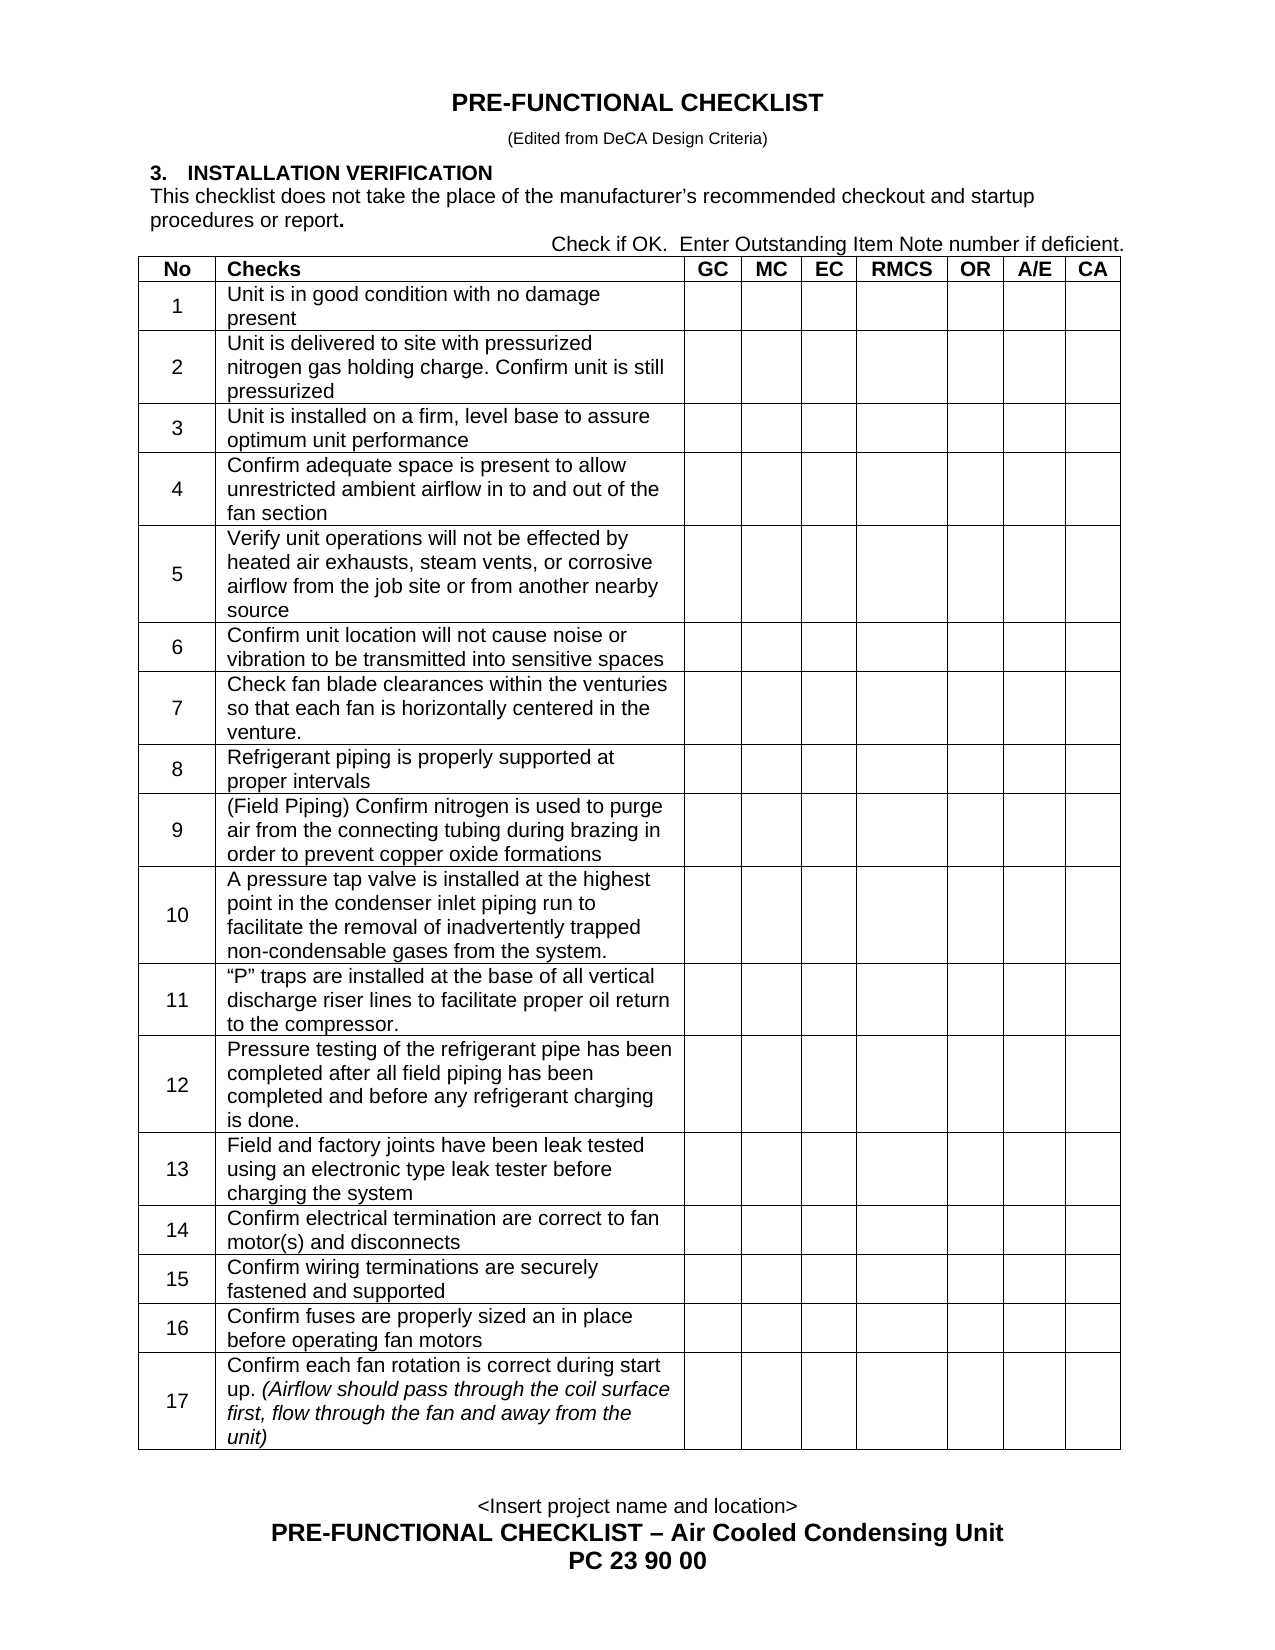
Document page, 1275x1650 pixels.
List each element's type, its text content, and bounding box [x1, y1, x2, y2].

table_cell Confirm wiring terminations are securely fastened and supported [216, 1255, 684, 1303]
table_cell [802, 1255, 856, 1303]
table_cell Confirm unit location will not cause noise or vibration to be transmitted into sensitive spaces [216, 623, 684, 671]
table_cell [1066, 623, 1120, 671]
table_cell [1066, 1304, 1120, 1352]
table_cell 16 [139, 1304, 215, 1352]
table_cell [857, 1206, 947, 1254]
table_cell [948, 282, 1003, 330]
table_cell [948, 1036, 1003, 1132]
table_cell 3 [139, 404, 215, 452]
table_cell [1066, 745, 1120, 793]
table_cell 10 [139, 867, 215, 962]
table_cell [857, 1353, 947, 1449]
text Check if OK. Enter Outstanding Item Note number if deficient. [150, 232, 1125, 256]
table_header A/E [1004, 257, 1065, 281]
table_cell [742, 331, 801, 403]
subtitle INSTALLATION VERIFICATION [150, 160, 1125, 184]
table_cell [948, 1353, 1003, 1449]
table_cell [1066, 1133, 1120, 1205]
table_cell [1066, 1353, 1120, 1449]
table_cell [802, 1353, 856, 1449]
table_cell [857, 453, 947, 525]
table_cell Confirm each fan rotation is correct during start up. (Airflow should pass through the coil surface first, flow through the fan and away from the unit) [216, 1353, 684, 1449]
table_cell 6 [139, 623, 215, 671]
table_cell [802, 331, 856, 403]
table_cell [948, 964, 1003, 1035]
table_cell [948, 794, 1003, 866]
table_cell [1066, 1206, 1120, 1254]
table_cell 1 [139, 282, 215, 330]
table_cell [685, 331, 741, 403]
table_cell [685, 964, 741, 1035]
table_cell 4 [139, 453, 215, 525]
table_cell 7 [139, 672, 215, 744]
table_cell 17 [139, 1353, 215, 1449]
table_cell 14 [139, 1206, 215, 1254]
table_cell [742, 745, 801, 793]
table_cell [685, 672, 741, 744]
table_cell Unit is in good condition with no damage present [216, 282, 684, 330]
table_cell [1004, 1133, 1065, 1205]
table_cell [948, 331, 1003, 403]
table_cell [857, 623, 947, 671]
table_cell Confirm adequate space is present to allow unrestricted ambient airflow in to and out of the fan section [216, 453, 684, 525]
table_cell Refrigerant piping is properly supported at proper intervals [216, 745, 684, 793]
table_cell Verify unit operations will not be effected by heated air exhausts, steam vents, or corrosive airflow from the job site or from another nearby source [216, 526, 684, 622]
table_cell [802, 794, 856, 866]
table_cell [1004, 672, 1065, 744]
table_cell [802, 672, 856, 744]
table_cell [857, 794, 947, 866]
table_cell Field and factory joints have been leak tested using an electronic type leak tester before charging the system [216, 1133, 684, 1205]
table_cell [1004, 1353, 1065, 1449]
table_cell Pressure testing of the refrigerant pipe has been completed after all field piping has been completed and before any refrigerant charging is done. [216, 1036, 684, 1132]
table_cell [802, 404, 856, 452]
table_cell [685, 282, 741, 330]
table_cell [742, 964, 801, 1035]
table_cell [948, 1255, 1003, 1303]
table_cell [857, 282, 947, 330]
table_cell [802, 1036, 856, 1132]
table_cell [857, 867, 947, 962]
table_cell [685, 794, 741, 866]
table_cell [685, 1353, 741, 1449]
table_header Checks [216, 257, 684, 281]
table_header MC [742, 257, 801, 281]
table_cell [685, 745, 741, 793]
table_cell [1004, 453, 1065, 525]
table_header OR [948, 257, 1003, 281]
table_cell [742, 1353, 801, 1449]
table_cell A pressure tap valve is installed at the highest point in the condenser inlet piping run to facilitate the removal of inadvertently trapped non-condensable gases from the system. [216, 867, 684, 962]
table_cell [685, 1255, 741, 1303]
table_header No [139, 257, 215, 281]
table_cell [802, 1206, 856, 1254]
table_cell [802, 964, 856, 1035]
table_cell [948, 404, 1003, 452]
table_cell [742, 623, 801, 671]
table_cell [1066, 794, 1120, 866]
table_cell [857, 404, 947, 452]
table_cell 13 [139, 1133, 215, 1205]
table_cell [948, 1304, 1003, 1352]
table_cell [1004, 867, 1065, 962]
table_cell [1066, 672, 1120, 744]
table_cell [742, 1036, 801, 1132]
table_cell [857, 331, 947, 403]
table_cell [742, 867, 801, 962]
table_cell [948, 867, 1003, 962]
table_cell [802, 623, 856, 671]
table_cell Confirm fuses are properly sized an in place before operating fan motors [216, 1304, 684, 1352]
table_cell 2 [139, 331, 215, 403]
table_cell [1004, 1255, 1065, 1303]
table_cell [802, 745, 856, 793]
table_cell [948, 1133, 1003, 1205]
table_cell 8 [139, 745, 215, 793]
table_cell [685, 526, 741, 622]
table_cell [1066, 404, 1120, 452]
table_cell [742, 1206, 801, 1254]
table_cell [742, 1133, 801, 1205]
table_cell (Field Piping) Confirm nitrogen is used to purge air from the connecting tubing during brazing in order to prevent copper oxide formations [216, 794, 684, 866]
table_cell [1066, 526, 1120, 622]
table_cell [685, 1304, 741, 1352]
table_cell Check fan blade clearances within the venturies so that each fan is horizontally centered in the venture. [216, 672, 684, 744]
table_cell [685, 404, 741, 452]
table_cell [802, 453, 856, 525]
table_cell [1066, 282, 1120, 330]
table_cell [1004, 331, 1065, 403]
table_cell [1004, 794, 1065, 866]
table_cell [742, 453, 801, 525]
table_cell [948, 453, 1003, 525]
table_cell 12 [139, 1036, 215, 1132]
table_cell [857, 1304, 947, 1352]
table_cell [1004, 282, 1065, 330]
table_cell [685, 623, 741, 671]
table_cell [1004, 1036, 1065, 1132]
table_cell [742, 282, 801, 330]
table_cell [948, 672, 1003, 744]
table_cell [948, 1206, 1003, 1254]
table_cell [685, 867, 741, 962]
table_cell [857, 1255, 947, 1303]
table_cell [742, 1255, 801, 1303]
table_cell [685, 1036, 741, 1132]
table_cell [1004, 526, 1065, 622]
table_cell [802, 282, 856, 330]
table_cell [948, 526, 1003, 622]
table_cell [857, 1133, 947, 1205]
table_cell [802, 1133, 856, 1205]
table_cell [742, 526, 801, 622]
table_cell [1066, 1255, 1120, 1303]
table_cell [1004, 1206, 1065, 1254]
table_cell [1004, 1304, 1065, 1352]
table_cell 11 [139, 964, 215, 1035]
table_cell [685, 1206, 741, 1254]
table_cell [1066, 331, 1120, 403]
table_cell [857, 964, 947, 1035]
table_cell Confirm electrical termination are correct to fan motor(s) and disconnects [216, 1206, 684, 1254]
table_cell [1004, 745, 1065, 793]
table_cell [742, 1304, 801, 1352]
table_cell [1066, 964, 1120, 1035]
table_cell [1066, 867, 1120, 962]
table_cell [1004, 964, 1065, 1035]
table_cell [802, 526, 856, 622]
table_header RMCS [857, 257, 947, 281]
table_cell [1004, 404, 1065, 452]
table_cell [1066, 453, 1120, 525]
table_cell [802, 1304, 856, 1352]
table_cell [685, 1133, 741, 1205]
table_cell 9 [139, 794, 215, 866]
table_cell [857, 1036, 947, 1132]
table_header EC [802, 257, 856, 281]
table_cell [742, 794, 801, 866]
table_cell Unit is delivered to site with pressurized nitrogen gas holding charge. Confirm unit is still pressurized [216, 331, 684, 403]
table_header CA [1066, 257, 1120, 281]
table_cell [857, 672, 947, 744]
table_cell [948, 745, 1003, 793]
table_header GC [685, 257, 741, 281]
table_cell [948, 623, 1003, 671]
table_cell Unit is installed on a firm, level base to assure optimum unit performance [216, 404, 684, 452]
table_cell [742, 672, 801, 744]
table_cell [1004, 623, 1065, 671]
table_cell [742, 404, 801, 452]
text This checklist does not take the place of the manufacturer’s recommended checkout and startup procedures or report. [150, 184, 1125, 232]
table_cell [802, 867, 856, 962]
table_cell [685, 453, 741, 525]
table_cell “P” traps are installed at the base of all vertical discharge riser lines to facilitate proper oil return to the compressor. [216, 964, 684, 1035]
table_cell [1066, 1036, 1120, 1132]
table_cell 5 [139, 526, 215, 622]
table_cell [857, 745, 947, 793]
table_cell [857, 526, 947, 622]
table_cell 15 [139, 1255, 215, 1303]
